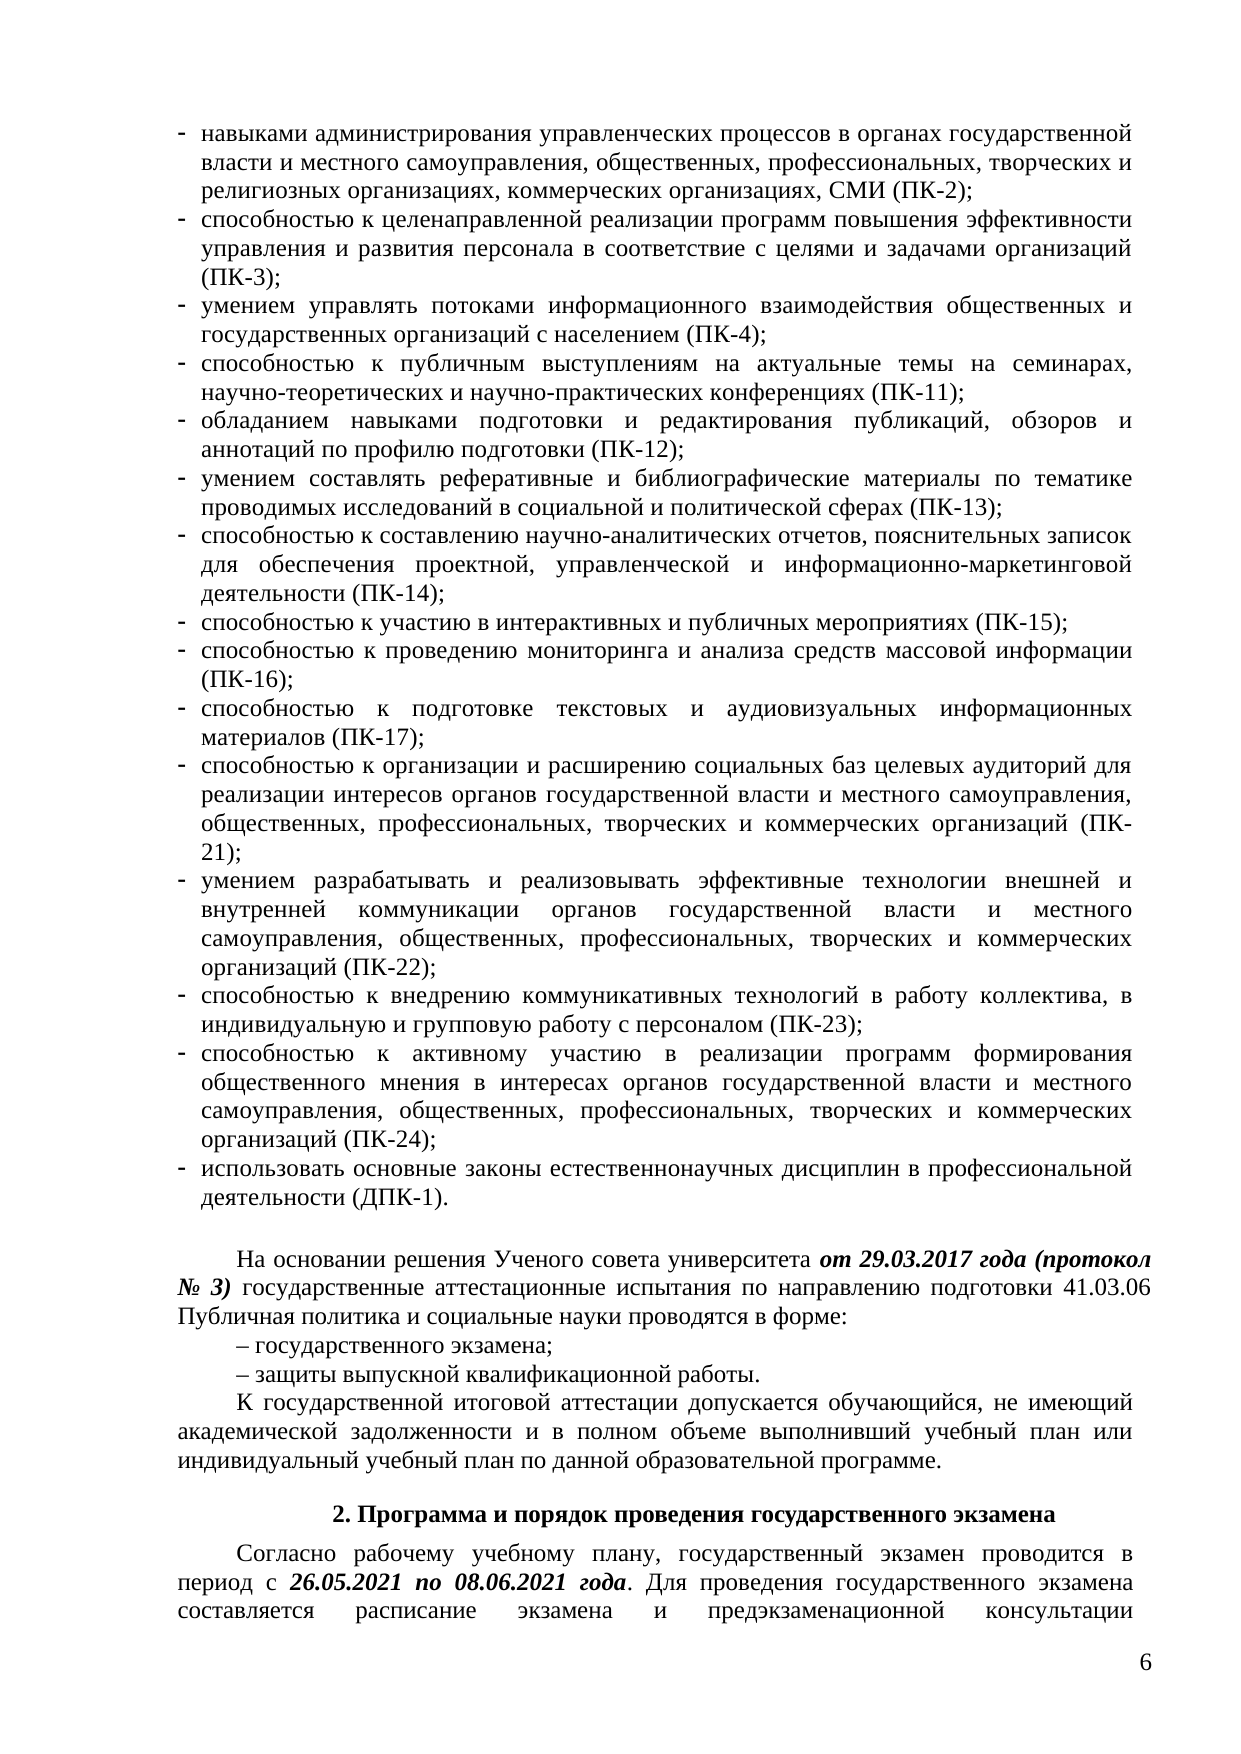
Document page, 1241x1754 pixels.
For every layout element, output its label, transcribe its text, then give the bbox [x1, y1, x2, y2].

list умением управлять потоками информационного взаимодействия общественных и государственных организаций с населением (ПК-4); [177, 291, 1134, 348]
list способностью к участию в интерактивных и публичных мероприятиях (ПК-15); [177, 607, 1134, 636]
list использовать основные законы естественнонаучных дисциплин в профессиональной деятельности (ДПК-1). [177, 1153, 1134, 1211]
subtitle 2. Программа и порядок проведения государственного экзамена [177, 1499, 1152, 1527]
text На основании решения Ученого совета университета от 29.03.2017 года (протокол № 3) государственные аттестационные испытания по направлению подготовки 41.03.06 Публичная политика и социальные науки проводятся в форме: [177, 1244, 1152, 1330]
list обладанием навыками подготовки и редактирования публикаций, обзоров и аннотаций по профилю подготовки (ПК-12); [177, 406, 1134, 463]
list способностью к публичным выступлениям на актуальные темы на семинарах, научно-теоретических и научно-практических конференциях (ПК-11); [177, 348, 1134, 406]
list – государственного экзамена; [177, 1330, 1152, 1359]
list способностью к внедрению коммуникативных технологий в работу коллектива, в индивидуальную и групповую работу с персоналом (ПК-23); [177, 981, 1134, 1038]
list способностью к активному участию в реализации программ формирования общественного мнения в интересах органов государственной власти и местного самоуправления, общественных, профессиональных, творческих и коммерческих организаций (ПК-24); [177, 1038, 1134, 1153]
list навыками администрирования управленческих процессов в органах государственной власти и местного самоуправления, общественных, профессиональных, творческих и религиозных организациях, коммерческих организациях, СМИ (ПК-2); [177, 118, 1134, 204]
list способностью к проведению мониторинга и анализа средств массовой информации (ПК-16); [177, 636, 1134, 693]
text К государственной итоговой аттестации допускается обучающийся, не имеющий академической задолженности и в полном объеме выполнивший учебный план или индивидуальный учебный план по данной образовательной программе. [177, 1387, 1134, 1474]
list способностью к составлению научно-аналитических отчетов, пояснительных записок для обеспечения проектной, управленческой и информационно-маркетинговой деятельности (ПК-14); [177, 521, 1134, 607]
list способностью к подготовке текстовых и аудиовизуальных информационных материалов (ПК-17); [177, 693, 1134, 751]
list – защиты выпускной квалификационной работы. [177, 1359, 1152, 1387]
list способностью к целенаправленной реализации программ повышения эффективности управления и развития персонала в соответствие с целями и задачами организаций (ПК-3); [177, 204, 1134, 291]
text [177, 1538, 1134, 1624]
list умением составлять реферативные и библиографические материалы по тематике проводимых исследований в социальной и политической сферах (ПК-13); [177, 463, 1134, 521]
list умением разрабатывать и реализовывать эффективные технологии внешней и внутренней коммуникации органов государственной власти и местного самоуправления, общественных, профессиональных, творческих и коммерческих организаций (ПК-22); [177, 866, 1134, 981]
list способностью к организации и расширению социальных баз целевых аудиторий для реализации интересов органов государственной власти и местного самоуправления, общественных, профессиональных, творческих и коммерческих организаций (ПК-21); [177, 751, 1134, 866]
